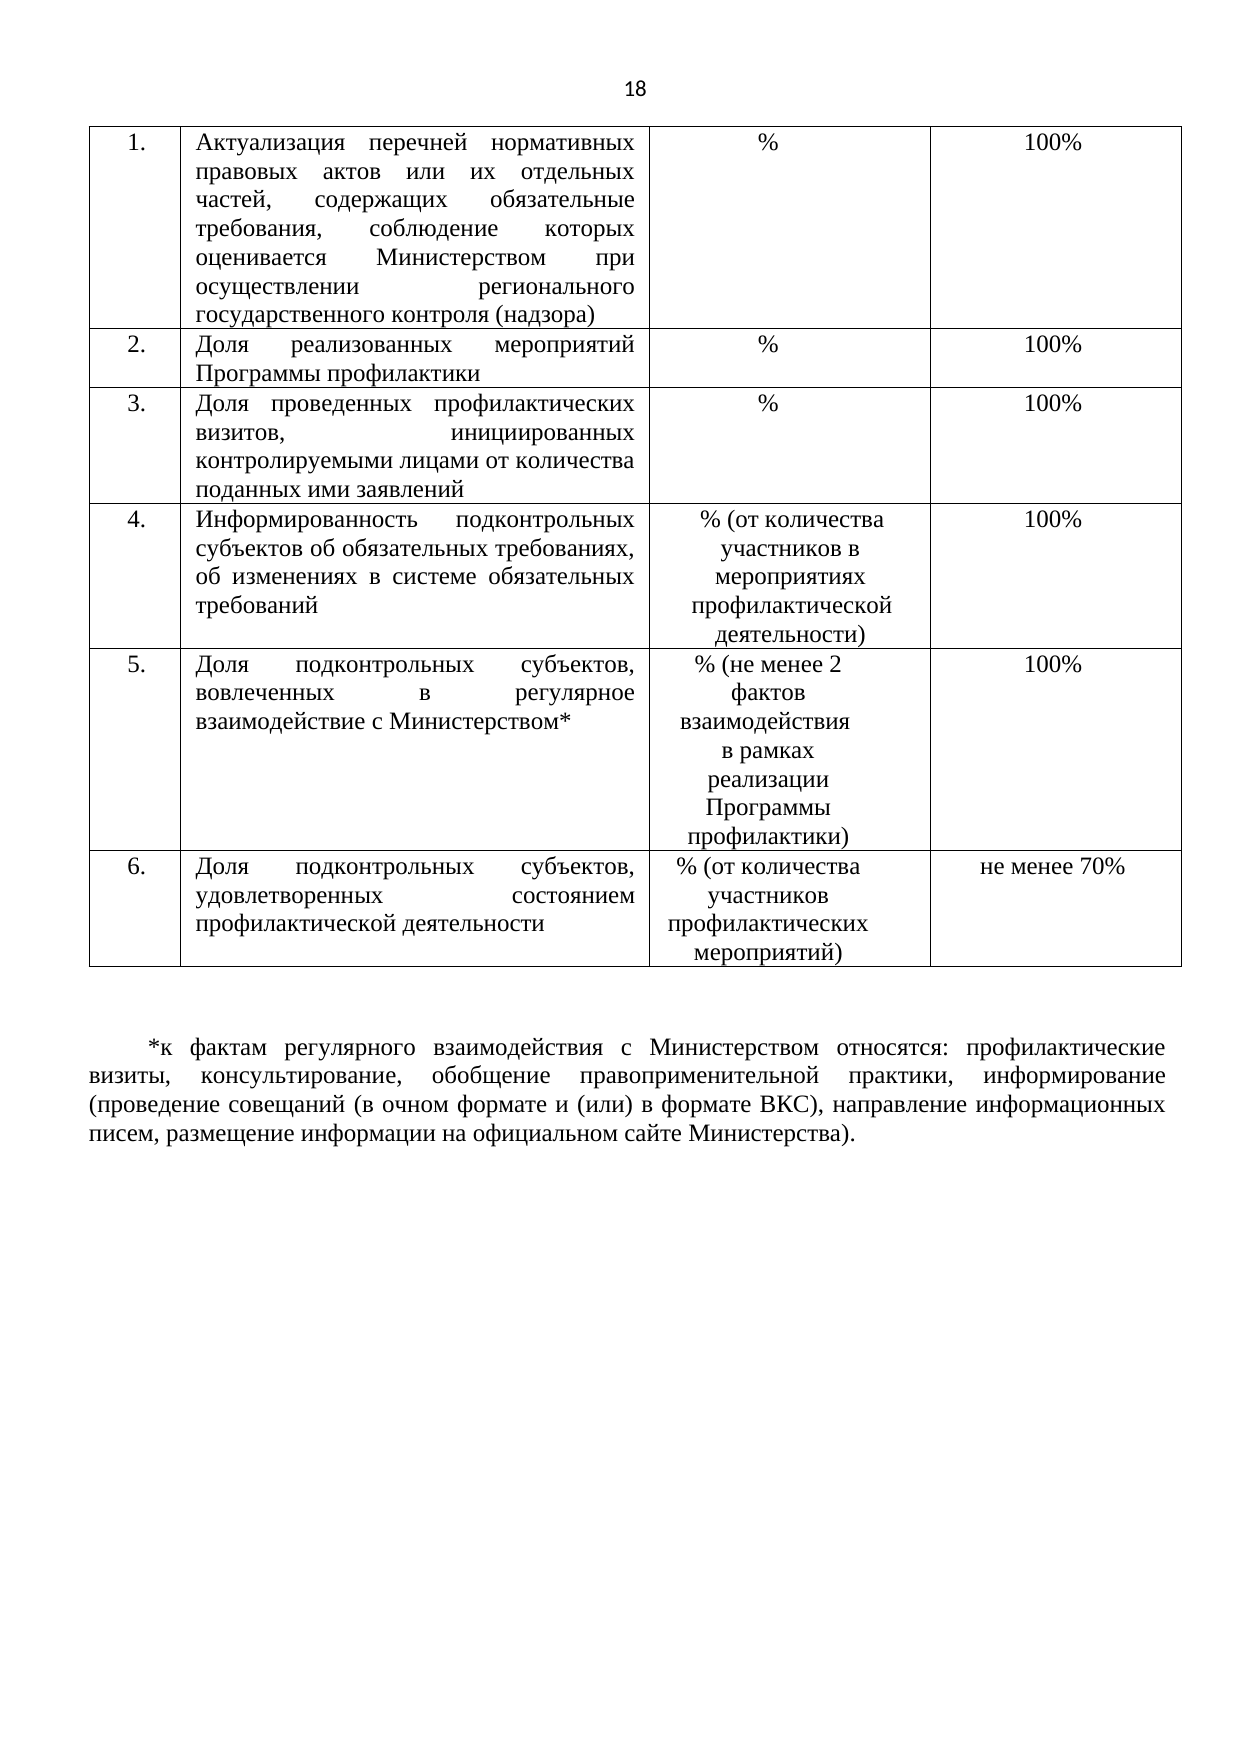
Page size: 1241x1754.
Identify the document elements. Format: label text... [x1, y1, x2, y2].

table_cell 100% [931, 388, 1181, 503]
table_cell 2. [90, 329, 180, 387]
table_cell % (от количества участников профилактических мероприятий) [650, 851, 930, 966]
table_cell % [650, 329, 930, 387]
table_cell Доля подконтрольных субъектов, вовлеченных в регулярное взаимодействие с Министерством* [181, 649, 649, 850]
table_cell % [650, 127, 930, 328]
table_cell Доля реализованных мероприятий Программы профилактики [181, 329, 649, 387]
table_cell 100% [931, 329, 1181, 387]
table_cell 100% [931, 127, 1181, 328]
table_cell 3. [90, 388, 180, 503]
table_cell Актуализация перечней нормативных правовых актов или их отдельных частей, содержащих обязательные требования, соблюдение которых оценивается Министерством при осуществлении регионального государственного контроля (надзора) [181, 127, 649, 328]
table_cell 1. [90, 127, 180, 328]
table_cell Доля проведенных профилактических визитов, инициированных контролируемыми лицами от количества поданных ими заявлений [181, 388, 649, 503]
table_cell % (не менее 2 фактов взаимодействия в рамках реализации Программы профилактики) [650, 649, 930, 850]
table_cell 5. [90, 649, 180, 850]
table_cell 6. [90, 851, 180, 966]
table_cell 100% [931, 504, 1181, 648]
table_cell Информированность подконтрольных субъектов об обязательных требованиях, об изменениях в системе обязательных требований [181, 504, 649, 648]
table_cell Доля подконтрольных субъектов, удовлетворенных состоянием профилактической деятельности [181, 851, 649, 966]
table_cell % [650, 388, 930, 503]
text *к фактам регулярного взаимодействия с Министерством относятся: профилактические визиты, консультирование, обобщение правоприменительной практики, информирование (проведение совещаний (в очном формате и (или) в формате ВКС), направление информационных писем, размещение информации на официальном сайте Министерства). [89, 1032, 1167, 1147]
table_cell не менее 70% [931, 851, 1181, 966]
table_cell 100% [931, 649, 1181, 850]
table_cell 4. [90, 504, 180, 648]
table_cell % (от количества участников в мероприятиях профилактической деятельности) [650, 504, 930, 648]
